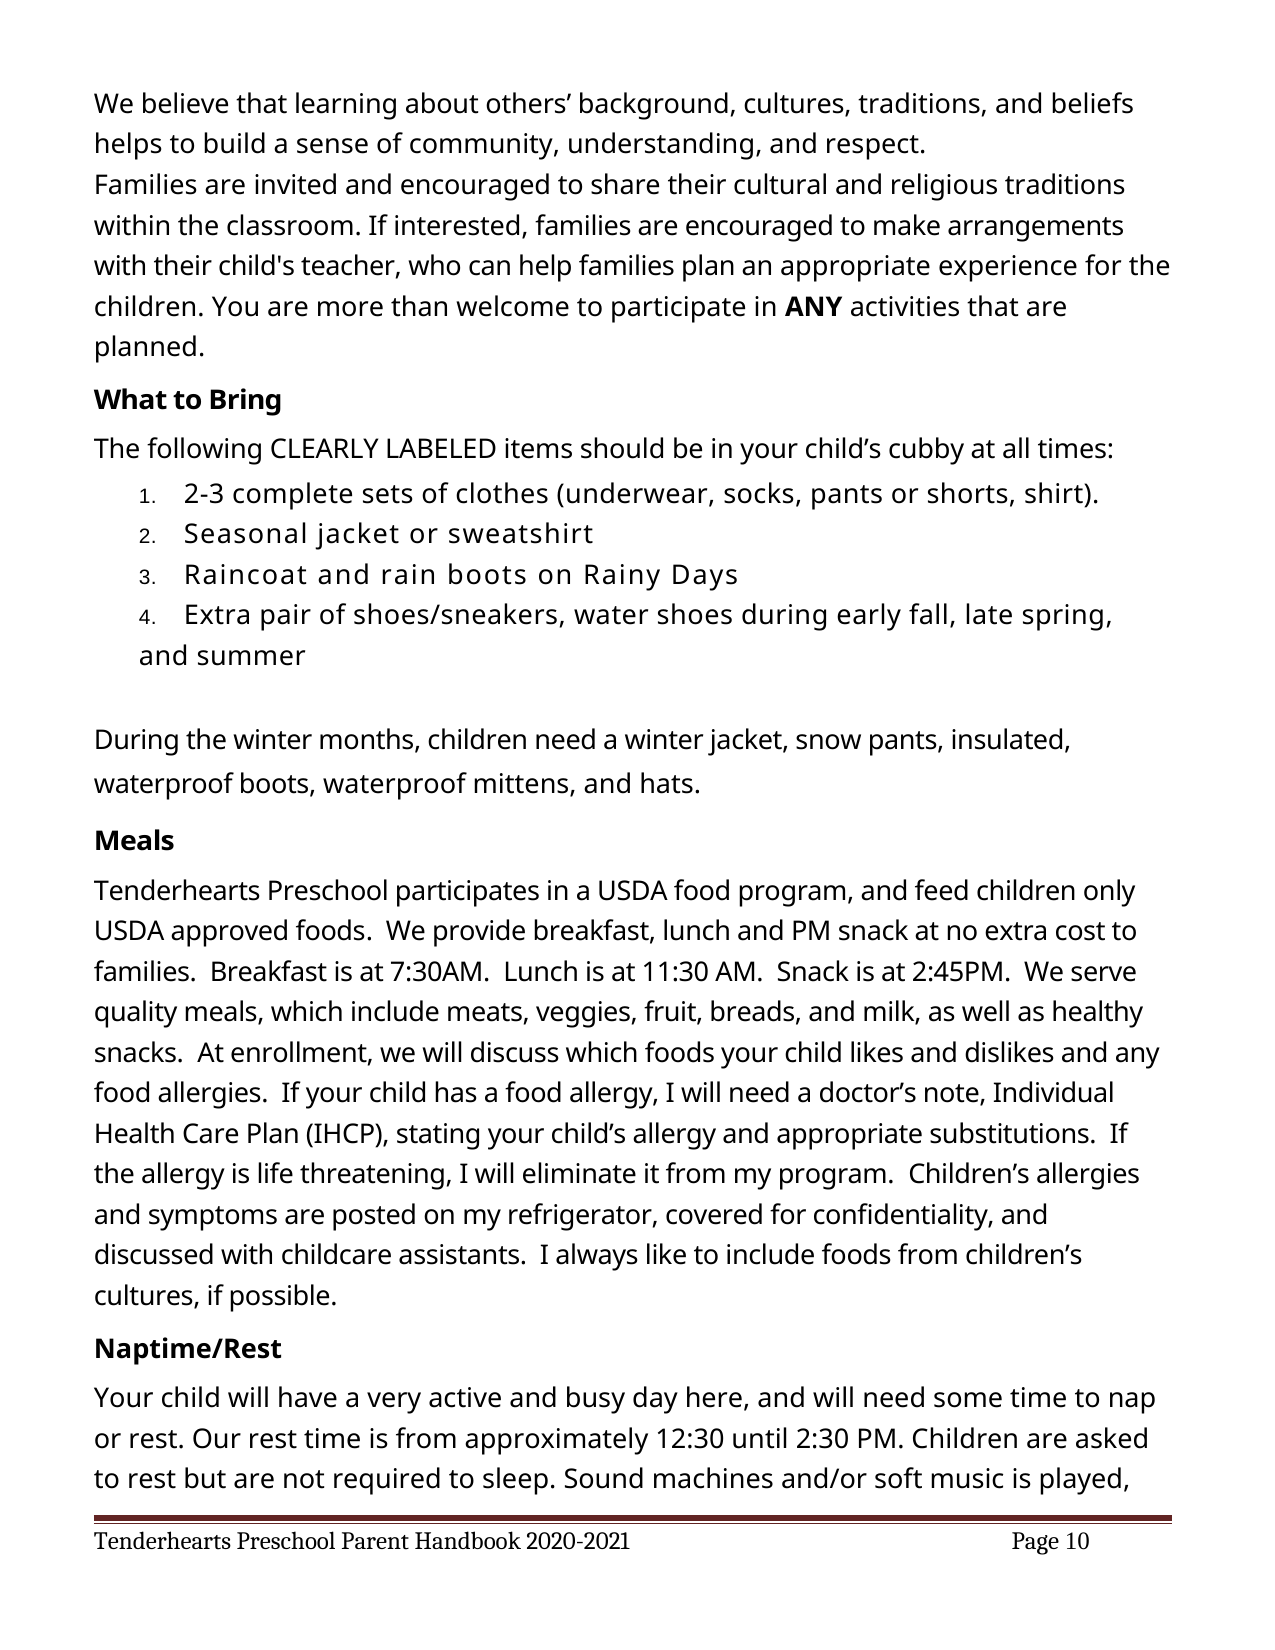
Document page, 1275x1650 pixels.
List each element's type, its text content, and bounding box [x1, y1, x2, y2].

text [94, 1379, 1172, 1497]
list Seasonal jacket or sweatshirt [139, 514, 1172, 551]
text Tenderhearts Preschool participates in a USDA food program, and feed children only USDA approved foods. We provide breakfast, lunch and PM snack at no extra cost to families. Breakfast is at 7:30AM. Lunch is at 11:30 AM. Snack is at 2:45PM. We serve quality meals, which include meats, veggies, fruit, breads, and milk, as well as healthy snacks. At enrollment, we will discuss which foods your child likes and dislikes and any food allergies. If your child has a food allergy, I will need a doctor’s note, Individual Health Care Plan (IHCP), stating your child’s allergy and appropriate substitutions. If the allergy is life threatening, I will eliminate it from my program. Children’s allergies and symptoms are posted on my refrigerator, covered for confidentiality, and discussed with childcare assistants. I always like to include foods from children’s cultures, if possible. [94, 871, 1172, 1313]
list Extra pair of shoes/sneakers, water shoes during early fall, late spring, and summer [139, 596, 1172, 673]
text Meals [94, 822, 1172, 858]
text Families are invited and encouraged to share their cultural and religious traditions within the classroom. If interested, families are encouraged to make arrangements with their child's teacher, who can help families plan an appropriate experience for the children. You are more than welcome to participate in ANY activities that are planned. [94, 165, 1172, 364]
text The following CLEARLY LABELED items should be in your child’s cubby at all times: [94, 430, 1172, 467]
text What to Bring [94, 381, 1172, 417]
text Naptime/Rest [94, 1329, 1172, 1366]
list 2-3 complete sets of clothes (underwear, socks, pants or shorts, shirt). [139, 474, 1172, 511]
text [94, 84, 1172, 162]
list Raincoat and rain boots on Rainy Days [139, 555, 1172, 592]
text During the winter months, children need a winter jacket, snow pants, insulated, waterproof boots, waterproof mittens, and hats. [94, 721, 1172, 802]
